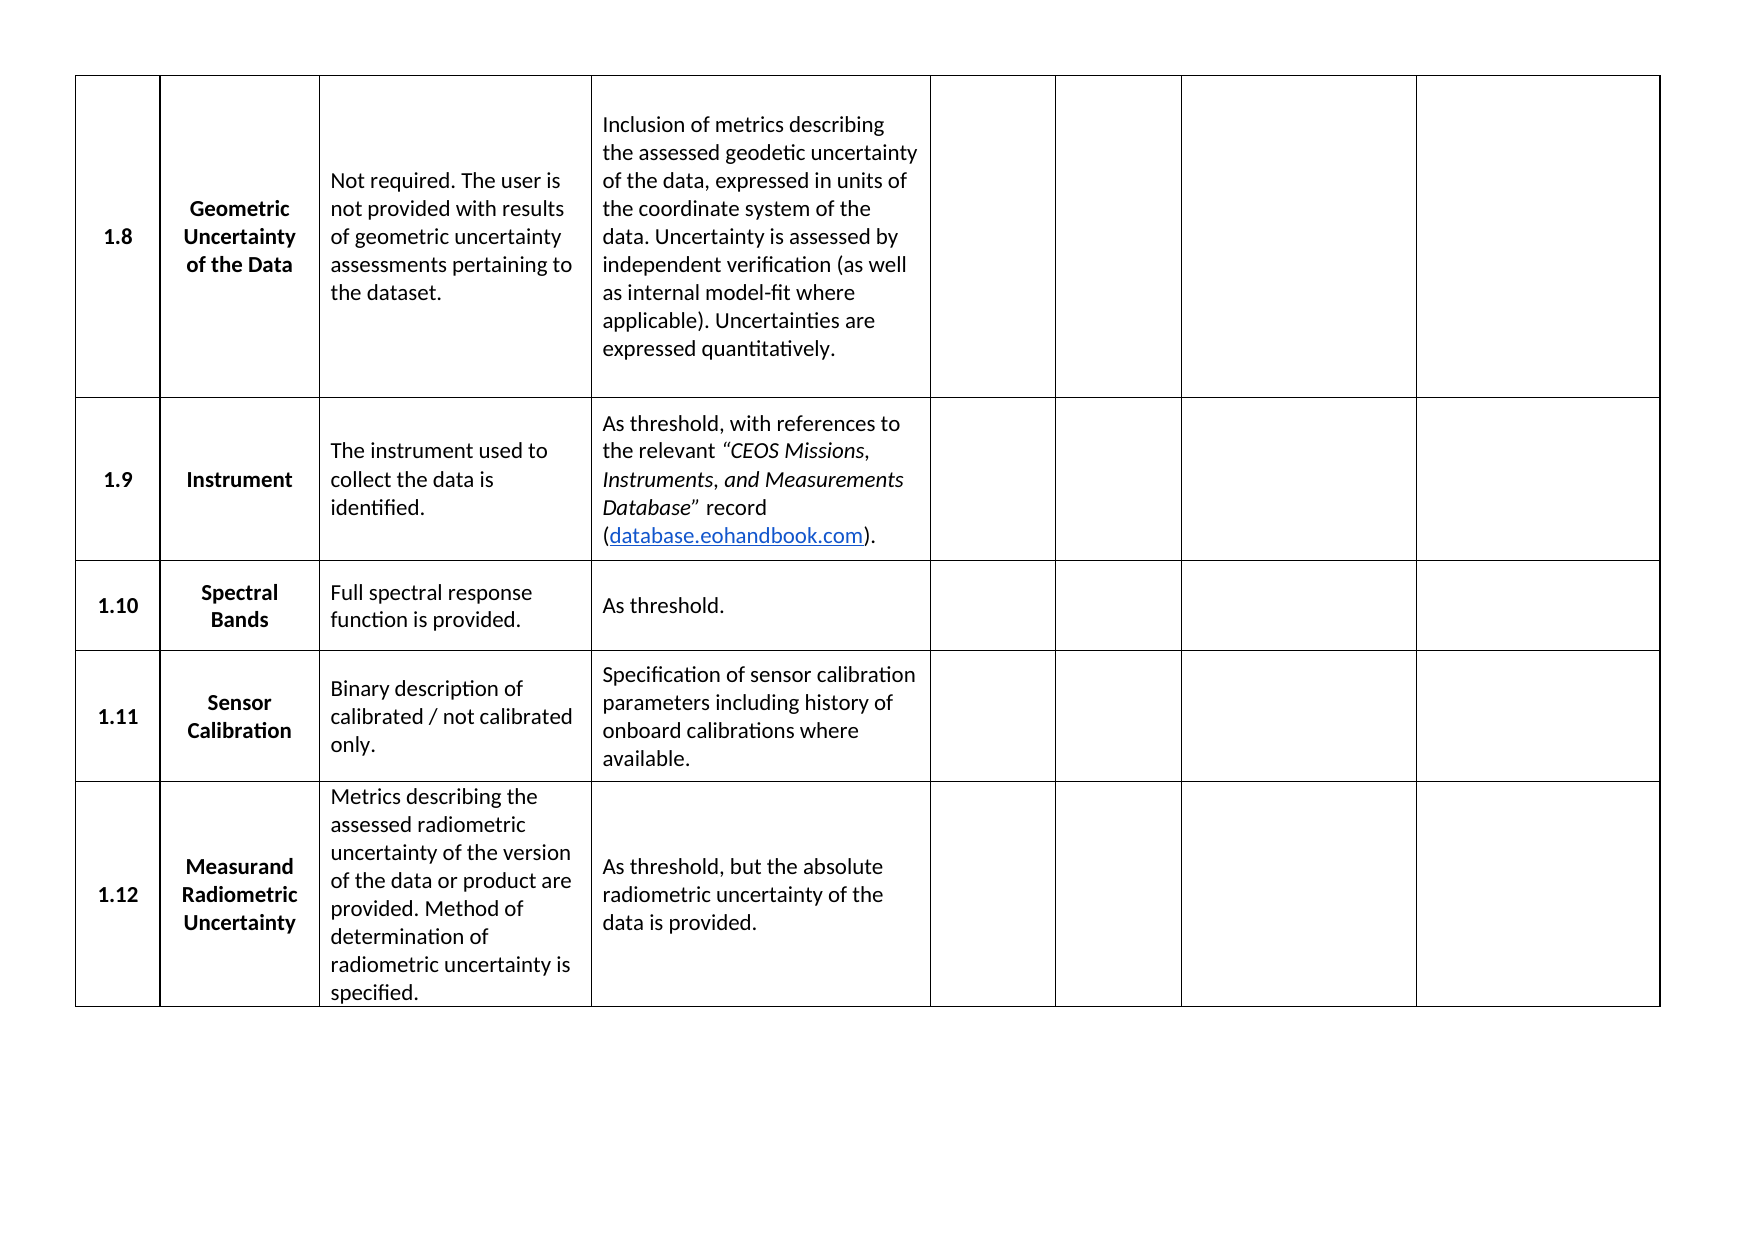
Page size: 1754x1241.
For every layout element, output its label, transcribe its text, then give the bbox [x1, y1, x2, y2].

table_cell [931, 782, 1055, 1006]
table_cell Not required. The user is not provided with results of geometric uncertainty assessments pertaining to the dataset. [320, 76, 591, 397]
table_cell 1.11 [76, 651, 159, 781]
table_cell As threshold, but the absolute radiometric uncertainty of the data is provided. [592, 782, 930, 1006]
table_cell [1417, 561, 1659, 650]
table_cell Specification of sensor calibration parameters including history of onboard calibrations where available. [592, 651, 930, 781]
table_cell [1182, 398, 1416, 560]
table_cell 1.8 [76, 76, 159, 397]
table_cell As threshold, with references to the relevant “CEOS Missions, Instruments, and Measurements Database” record (database.eohandbook.com). [592, 398, 930, 560]
table_cell Instrument [161, 398, 319, 560]
table_cell Full spectral response function is provided. [320, 561, 591, 650]
table_cell Spectral Bands [161, 561, 319, 650]
table_cell [931, 398, 1055, 560]
table_cell Metrics describing the assessed radiometric uncertainty of the version of the data or product are provided. Method of determination of radiometric uncertainty is specified. [320, 782, 591, 1006]
table_cell [1056, 782, 1181, 1006]
table_cell Geometric Uncertainty of the Data [161, 76, 319, 397]
table_cell As threshold. [592, 561, 930, 650]
table_cell 1.9 [76, 398, 159, 560]
table_cell [1182, 651, 1416, 781]
table_cell [1417, 651, 1659, 781]
table_cell [931, 76, 1055, 397]
table_cell [931, 561, 1055, 650]
table_cell [1417, 398, 1659, 560]
table_cell [931, 651, 1055, 781]
table_cell [1417, 76, 1659, 397]
table_cell [1056, 561, 1181, 650]
table_cell Sensor Calibration [161, 651, 319, 781]
table_cell 1.10 [76, 561, 159, 650]
table_cell [1056, 651, 1181, 781]
table_cell [1056, 398, 1181, 560]
table_cell Binary description of calibrated / not calibrated only. [320, 651, 591, 781]
table_cell [1056, 76, 1181, 397]
table_cell 1.12 [76, 782, 159, 1006]
table_cell Measurand Radiometric Uncertainty [161, 782, 319, 1006]
table_cell [1417, 782, 1659, 1006]
table_cell [1182, 782, 1416, 1006]
table_cell Inclusion of metrics describing the assessed geodetic uncertainty of the data, expressed in units of the coordinate system of the data. Uncertainty is assessed by independent verification (as well as internal model-fit where applicable). Uncertainties are expressed quantitatively. [592, 76, 930, 397]
table_cell The instrument used to collect the data is identified. [320, 398, 591, 560]
table_cell [1182, 76, 1416, 397]
table_cell [1182, 561, 1416, 650]
